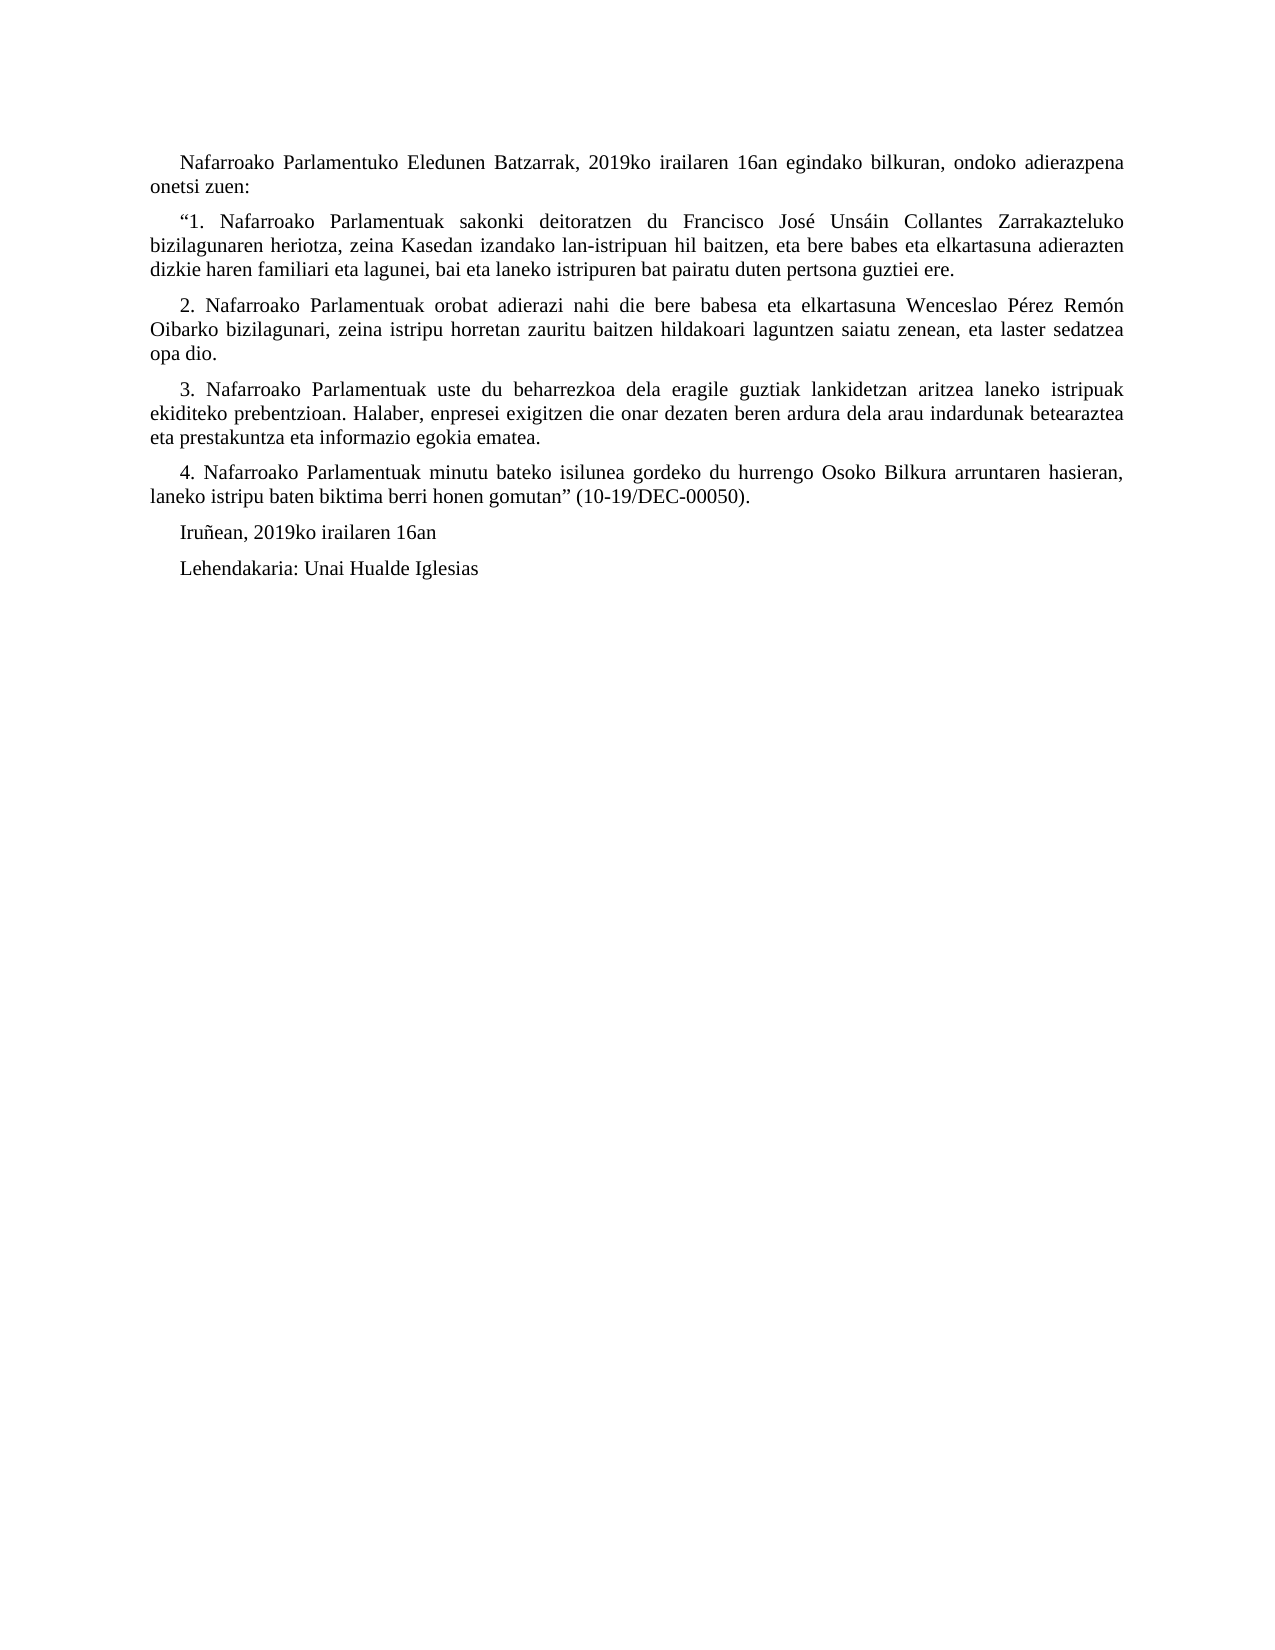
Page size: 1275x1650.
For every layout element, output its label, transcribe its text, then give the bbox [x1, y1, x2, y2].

text 2. Nafarroako Parlamentuak orobat adierazi nahi die bere babesa eta elkartasuna Wenceslao Pérez Remón Oibarko bizilagunari, zeina istripu horretan zauritu baitzen hildakoari laguntzen saiatu zenean, eta laster sedatzea opa dio. [150, 293, 1125, 365]
text Iruñean, 2019ko irailaren 16an [150, 520, 1125, 544]
text 3. Nafarroako Parlamentuak uste du beharrezkoa dela eragile guztiak lankidetzan aritzea laneko istripuak ekiditeko prebentzioan. Halaber, enpresei exigitzen die onar dezaten beren ardura dela arau indardunak betearaztea eta prestakuntza eta informazio egokia ematea. [150, 377, 1125, 449]
text 4. Nafarroako Parlamentuak minutu bateko isilunea gordeko du hurrengo Osoko Bilkura arruntaren hasieran, laneko istripu baten biktima berri honen gomutan” (10-19/DEC-00050). [150, 461, 1125, 508]
text Nafarroako Parlamentuko Eledunen Batzarrak, 2019ko irailaren 16an egindako bilkuran, ondoko adierazpena onetsi zuen: [150, 150, 1125, 198]
text Lehendakaria: Unai Hualde Iglesias [150, 556, 1125, 580]
text “1. Nafarroako Parlamentuak sakonki deitoratzen du Francisco José Unsáin Collantes Zarrakazteluko bizilagunaren heriotza, zeina Kasedan izandako lan-istripuan hil baitzen, eta bere babes eta elkartasuna adierazten dizkie haren familiari eta lagunei, bai eta laneko istripuren bat pairatu duten pertsona guztiei ere. [150, 210, 1125, 282]
